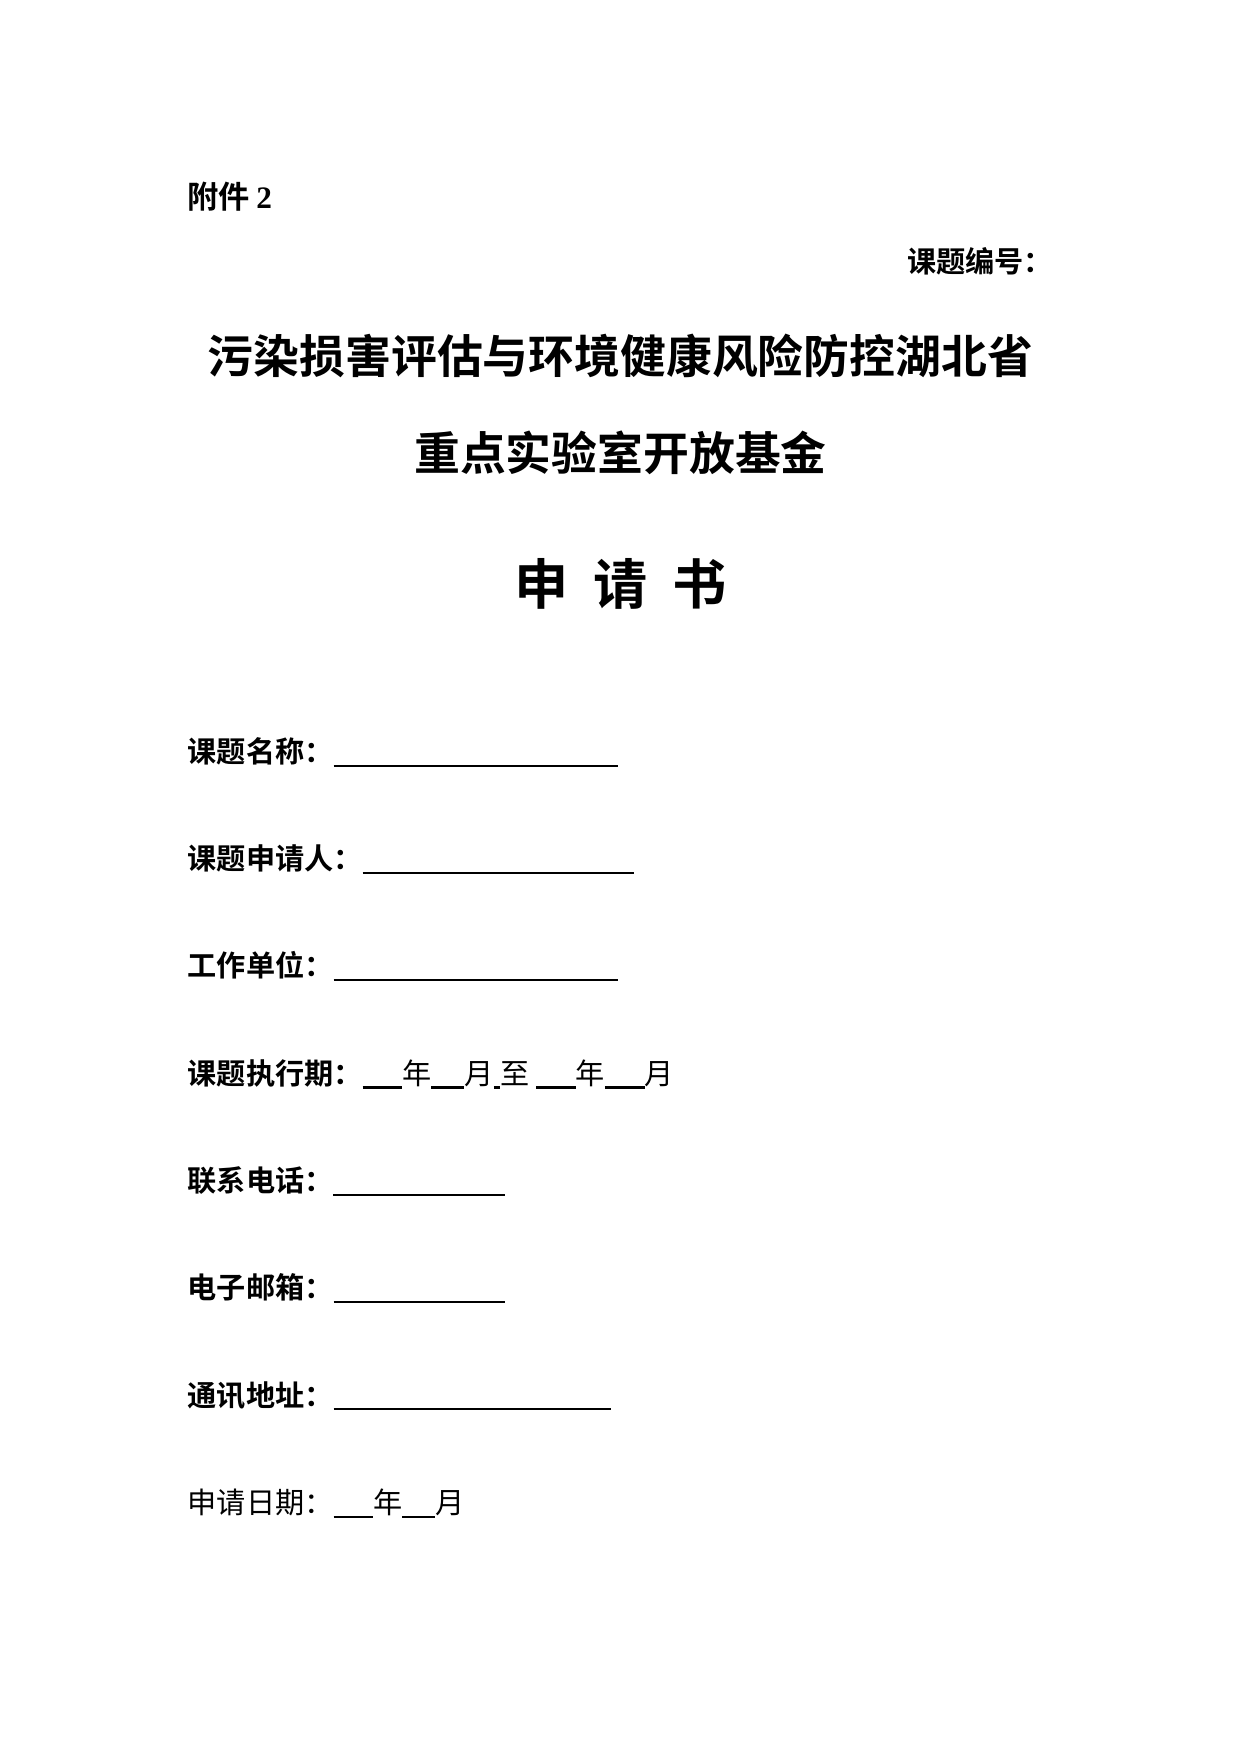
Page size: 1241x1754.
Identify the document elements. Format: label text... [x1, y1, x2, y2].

text 课题名称： [187, 717, 1053, 782]
text 工作单位： [187, 932, 1053, 997]
text 电子邮箱： [187, 1253, 1053, 1318]
text 课题执行期： 年 月 至 年 月 [187, 1039, 1053, 1104]
text 申 请 书 [187, 532, 1053, 629]
text 课题编号： [187, 227, 1053, 292]
text 通讯地址： [187, 1361, 1053, 1426]
text 课题申请人： [187, 824, 1053, 889]
text 联系电话： [187, 1146, 1053, 1211]
text 污染损害评估与环境健康风险防控湖北省重点实验室开放基金 [187, 304, 1053, 499]
text 申请日期： 年 月 [187, 1468, 1053, 1533]
text 附件2 [187, 162, 1053, 227]
